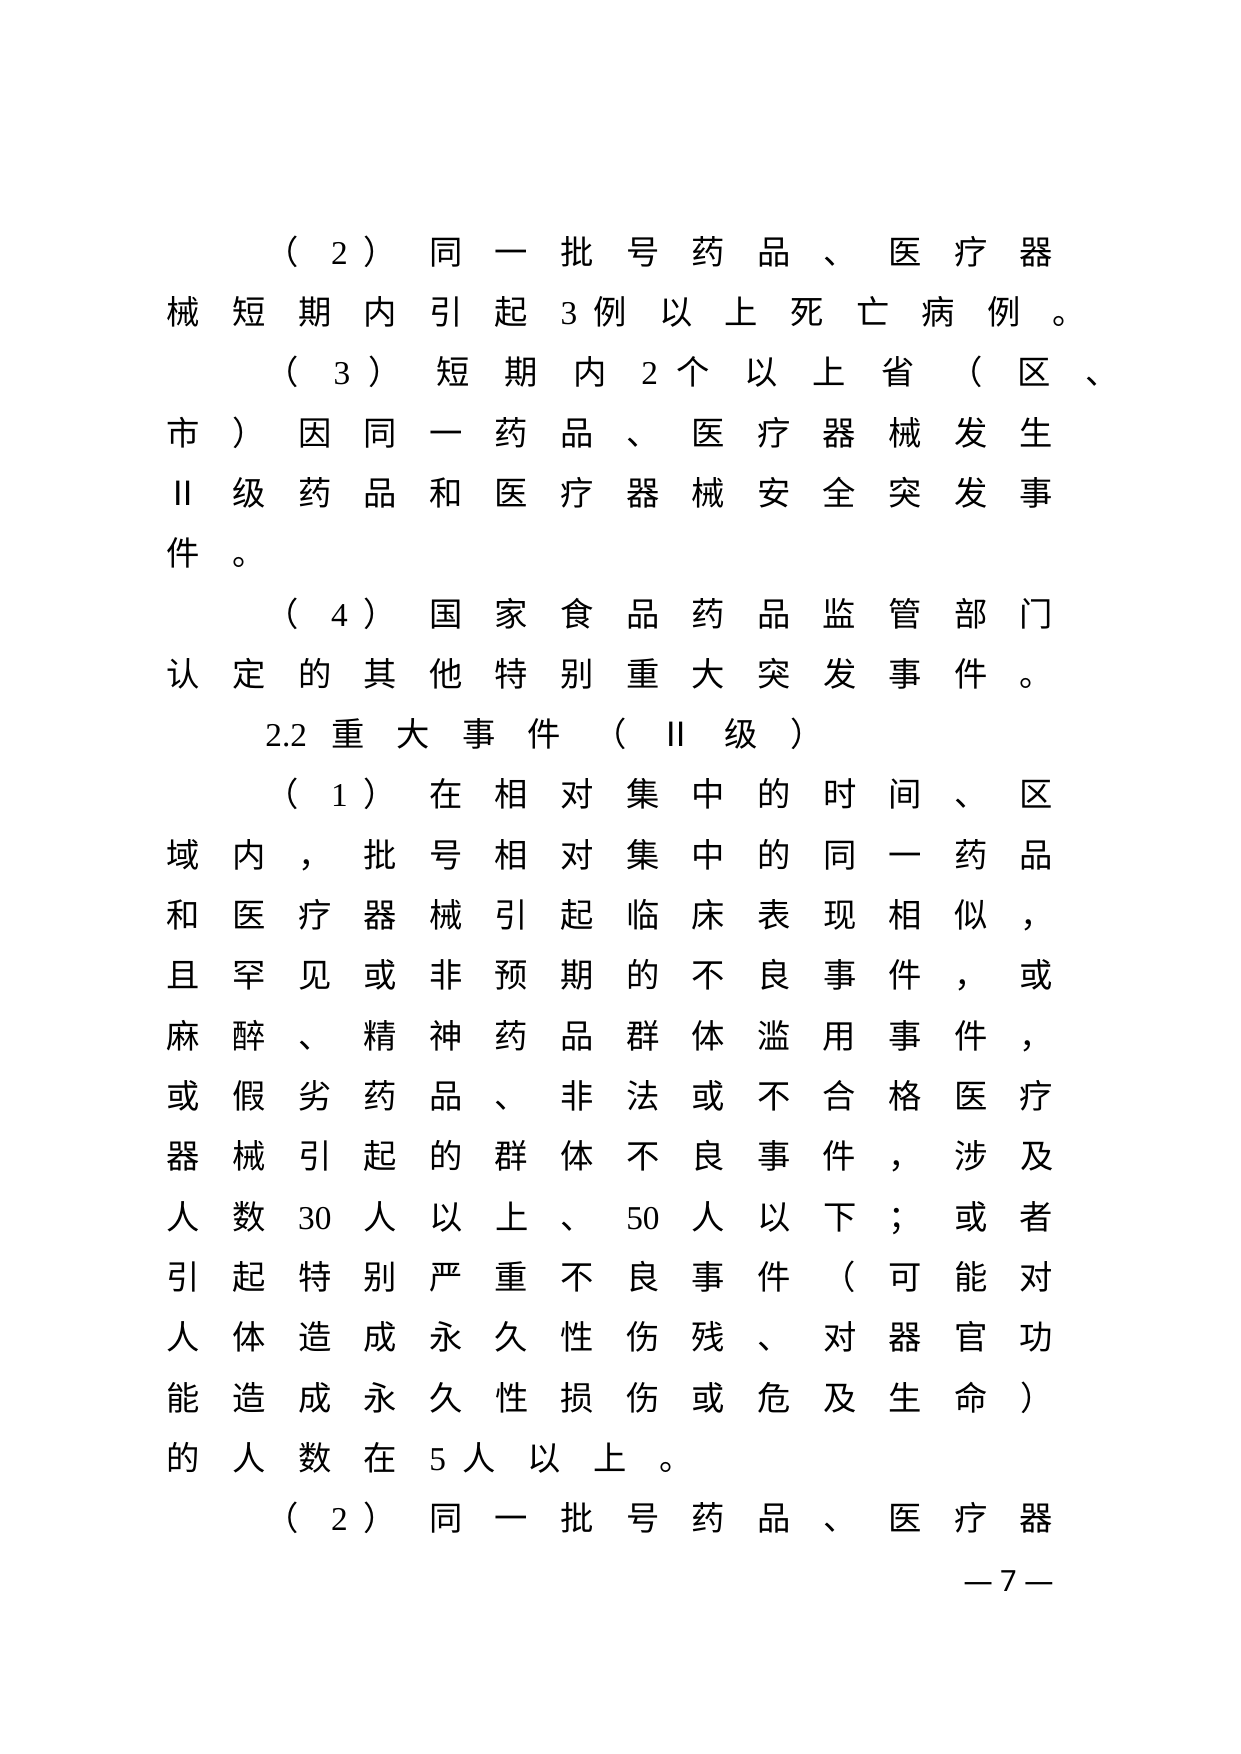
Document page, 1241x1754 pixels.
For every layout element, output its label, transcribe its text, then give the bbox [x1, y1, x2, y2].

text （2）同一批号药品、医疗器械短期内引起1至2例死亡病例，且在同一区域内同时出现其他类似病例。 [167, 1486, 1085, 1546]
text （1）在相对集中的时间、区域内，批号相对集中的同一药品和医疗器械引起临床表现相似，且罕见或非预期的不良事件，或麻醉、精神药品群体滥用事件，或假劣药品、非法或不合格医疗器械引起的群体不良事件，涉及人数30人以上、50人以下；或者引起特别严重不良事件（可能对人体造成永久性伤残、对器官功能造成永久性损伤或危及生命）的人数在5人以上。 [167, 762, 1085, 1486]
text （2）同一批号药品、医疗器械短期内引起3例以上死亡病例。 [167, 219, 1085, 340]
text 2.2 重大事件（Ⅱ级） [167, 702, 1085, 762]
text （4）国家食品药品监管部门认定的其他特别重大突发事件。 [167, 581, 1085, 702]
text （3）短期内2个以上省（区、市）因同一药品、医疗器械发生Ⅱ级药品和医疗器械安全突发事件。 [167, 340, 1085, 581]
